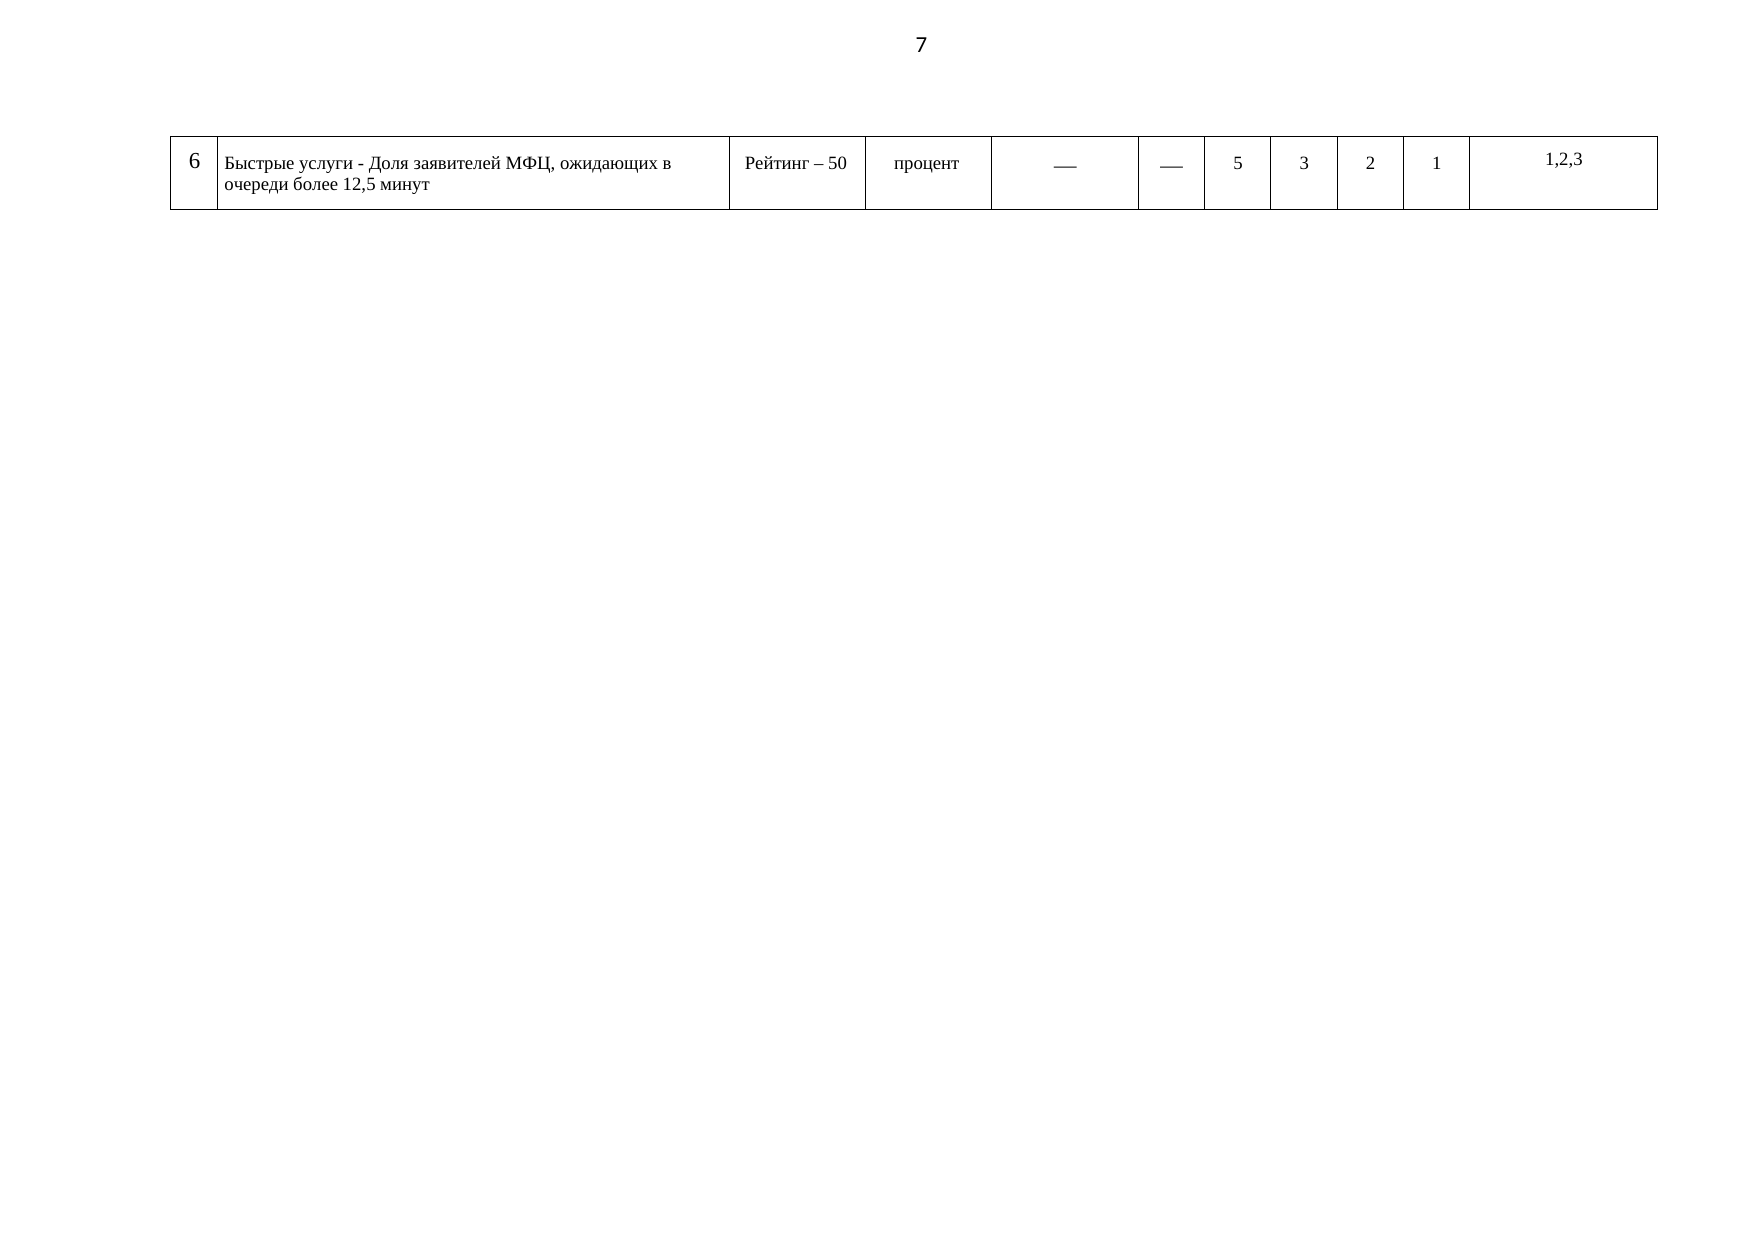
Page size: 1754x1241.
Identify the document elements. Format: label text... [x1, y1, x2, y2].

table_cell Быстрые услуги - Доля заявителей МФЦ, ожидающих в очереди более 12,5 минут [218, 137, 729, 209]
table_cell — [1139, 137, 1204, 209]
table_cell 1,2,3 [1470, 137, 1657, 209]
table_cell 6 [171, 137, 217, 209]
table_cell 1 [1404, 137, 1469, 209]
table_cell Рейтинг – 50 [730, 137, 865, 209]
table_cell 3 [1271, 137, 1337, 209]
table_cell процент [866, 137, 991, 209]
table_cell 5 [1205, 137, 1270, 209]
table_cell 2 [1338, 137, 1403, 209]
table_cell — [992, 137, 1138, 209]
